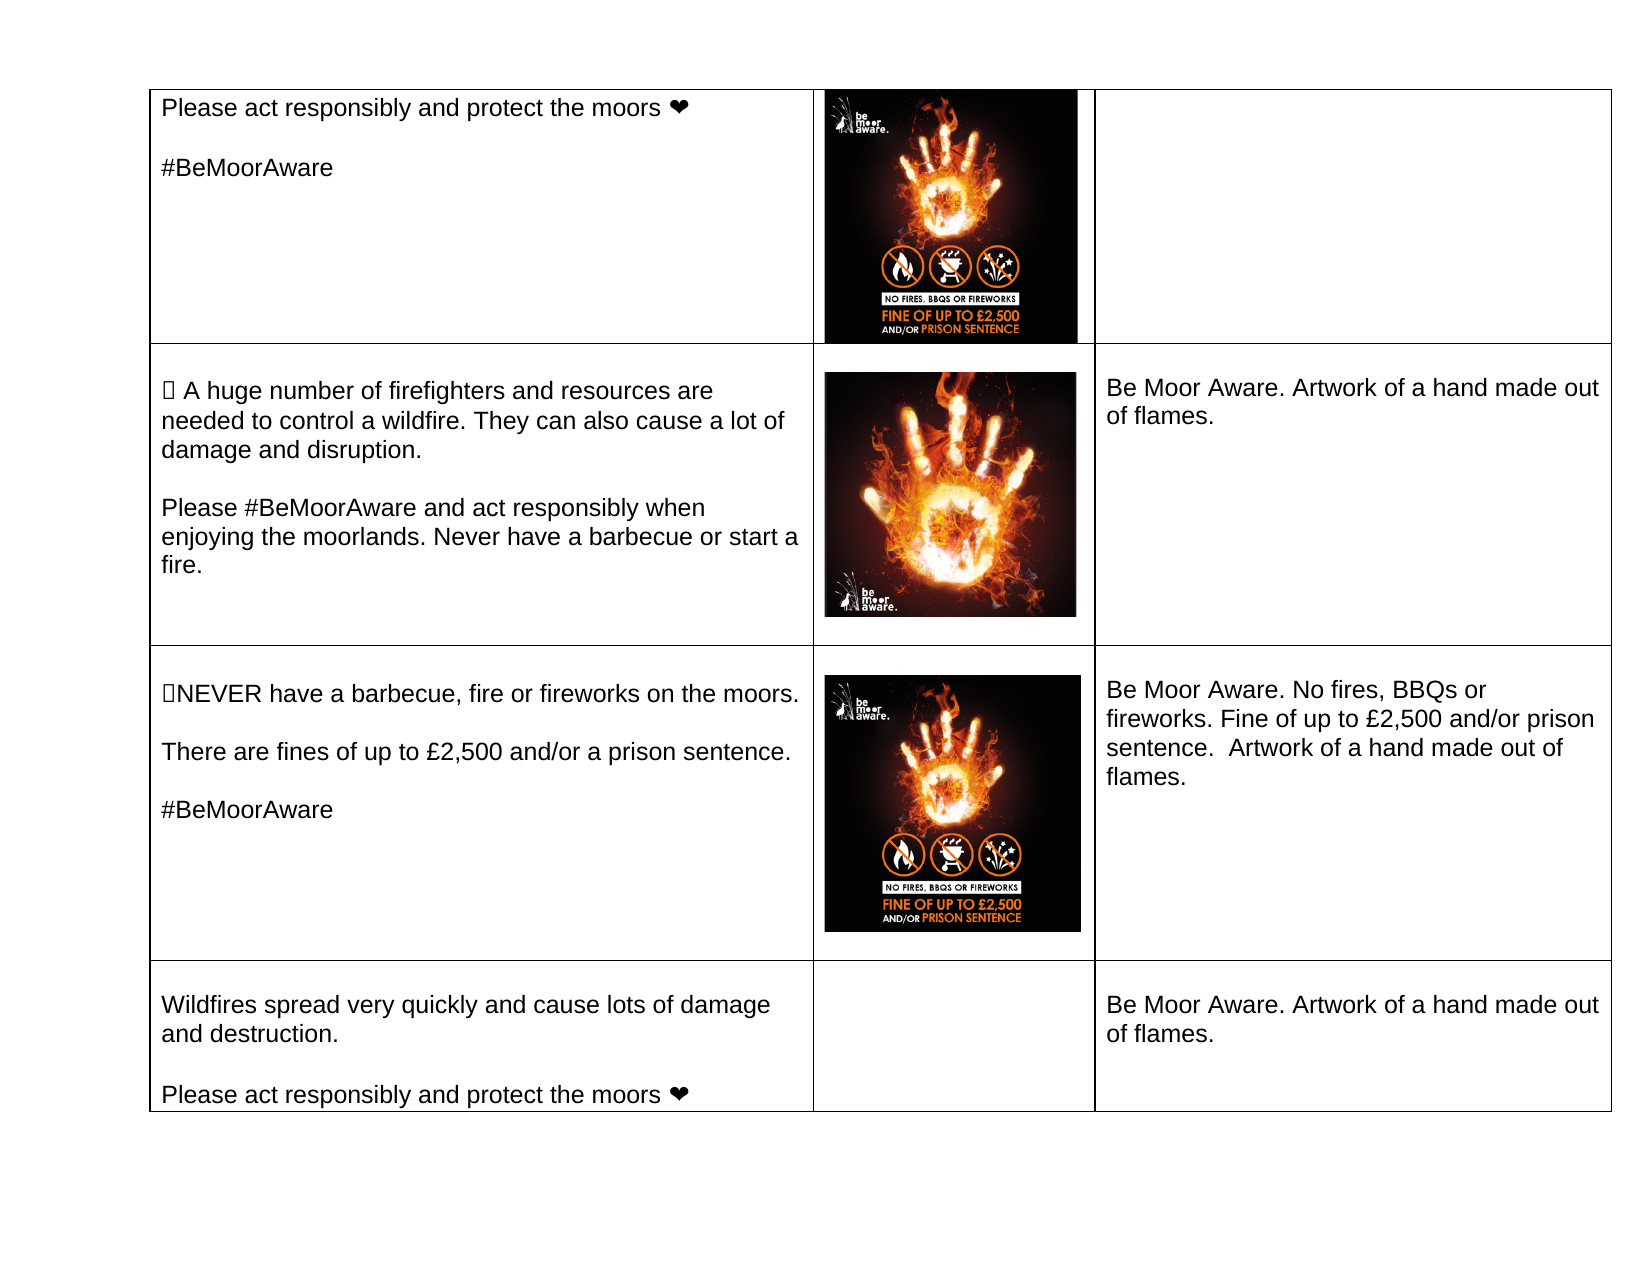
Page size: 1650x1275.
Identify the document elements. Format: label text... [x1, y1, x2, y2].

table_cell [814, 344, 1094, 645]
picture [824, 89, 1078, 343]
table_cell [814, 646, 1094, 960]
table_cell [814, 961, 1094, 1111]
picture [824, 372, 1077, 617]
table_cell [1078, 90, 1094, 343]
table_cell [151, 90, 813, 343]
table_cell A huge number of firefighters and resources are needed to control a wildfire. They can also cause a lot of damage and disruption. Please #BeMoorAware and act responsibly when enjoying the moorlands. Never have a barbecue or start a fire. [151, 344, 813, 645]
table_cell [1096, 90, 1611, 343]
table_cell [814, 90, 824, 343]
table_cell NEVER have a barbecue, fire or fireworks on the moors. There are fines of up to £2,500 and/or a prison sentence. #BeMoorAware [151, 646, 813, 960]
picture [824, 675, 1081, 932]
table_cell Be Moor Aware. Artwork of a hand made out of flames. [1096, 344, 1611, 645]
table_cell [1096, 961, 1611, 1111]
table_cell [151, 961, 813, 1111]
table_cell Be Moor Aware. No fires, BBQs or fireworks. Fine of up to £2,500 and/or prison sentence. Artwork of a hand made out of flames. [1096, 646, 1611, 960]
